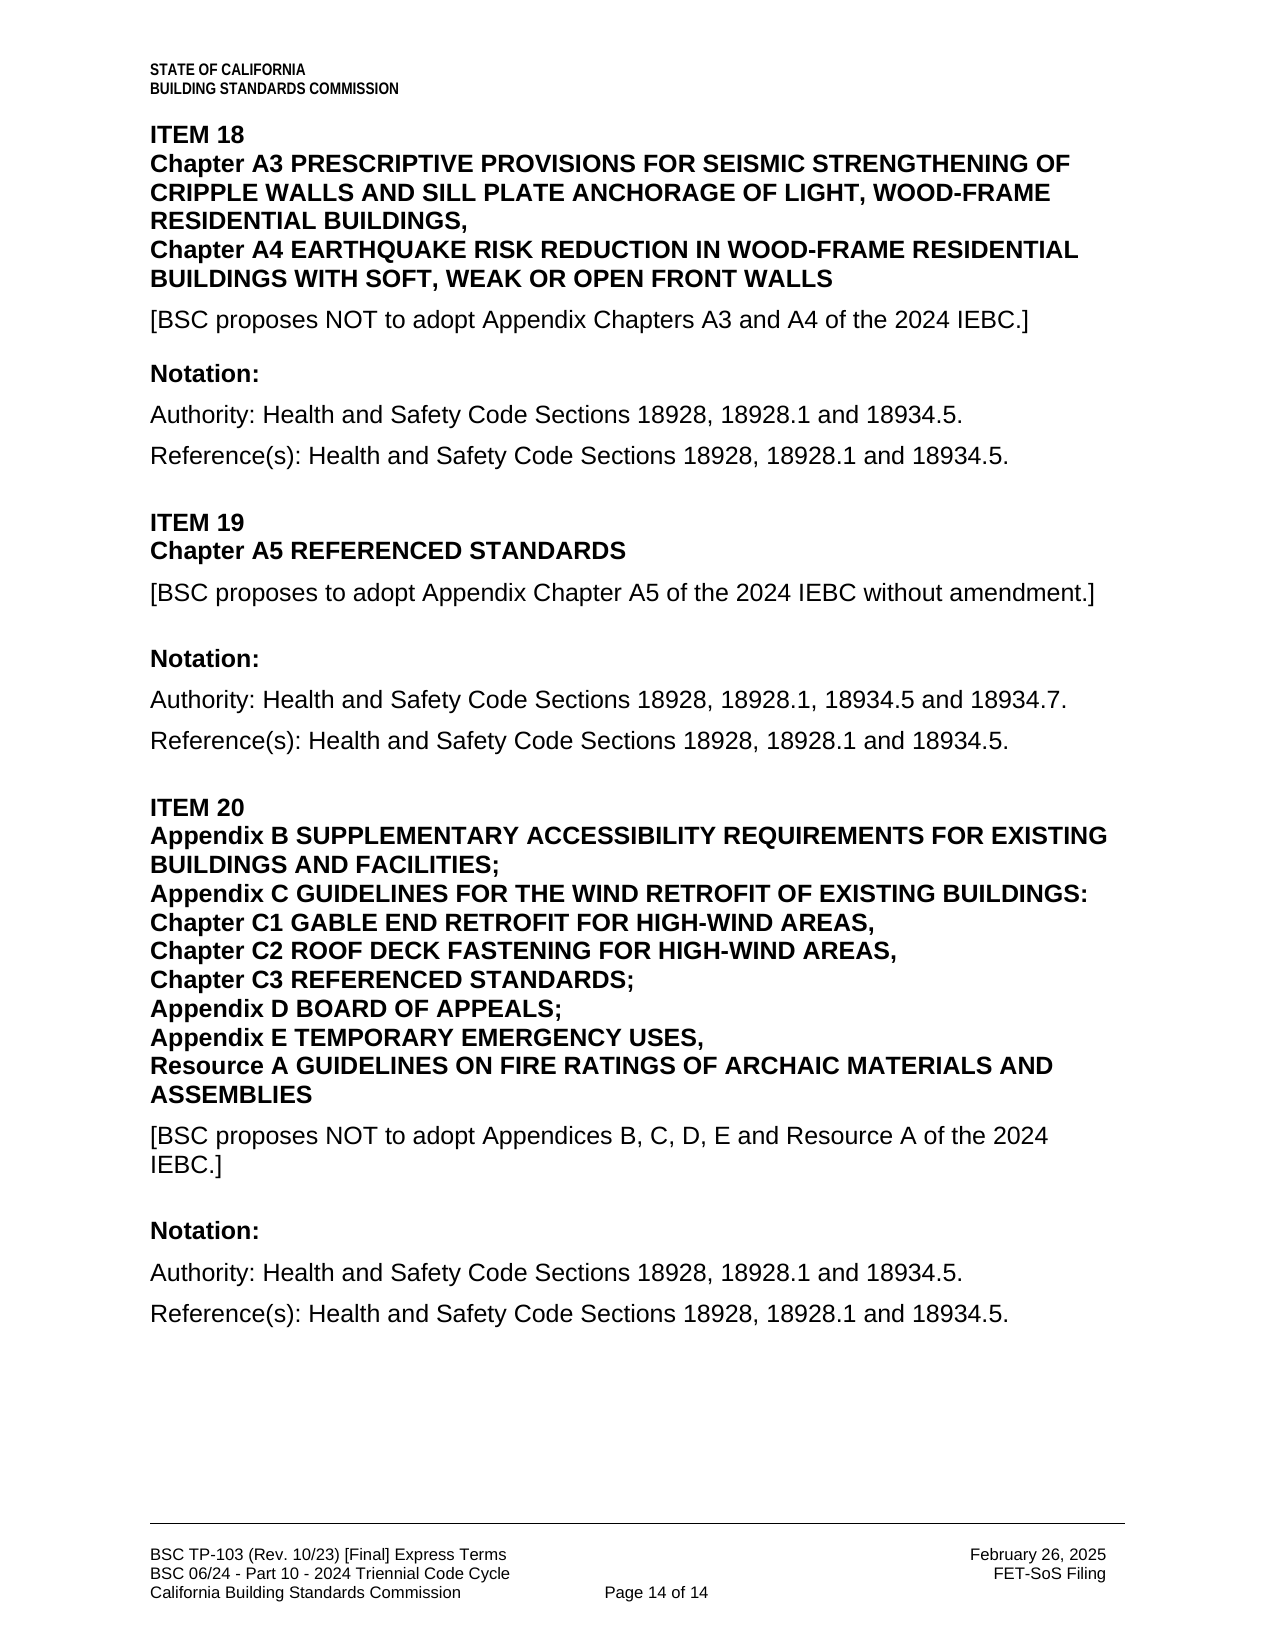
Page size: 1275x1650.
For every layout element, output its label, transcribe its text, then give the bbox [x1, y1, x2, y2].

subtitle ITEM 18 Chapter A3 PRESCRIPTIVE PROVISIONS FOR SEISMIC STRENGTHENING OF CRIPPLE WALLS AND SILL PLATE ANCHORAGE OF LIGHT, WOOD-FRAME RESIDENTIAL BUILDINGS, Chapter A4 EARTHQUAKE RISK REDUCTION IN WOOD-FRAME RESIDENTIAL BUILDINGS WITH SOFT, WEAK OR OPEN FRONT WALLS [150, 120, 1125, 292]
text [BSC proposes to adopt Appendix Chapter A5 of the 2024 IEBC without amendment.] [150, 577, 1125, 606]
text Authority: Health and Safety Code Sections 18928, 18928.1 and 18934.5. [150, 400, 1125, 429]
subtitle Notation: [150, 644, 1125, 672]
subtitle Notation: [150, 1216, 1125, 1245]
text Authority: Health and Safety Code Sections 18928, 18928.1, 18934.5 and 18934.7. [150, 685, 1125, 714]
subtitle Notation: [150, 359, 1125, 387]
subtitle ITEM 19 Chapter A5 REFERENCED STANDARDS [150, 507, 1125, 565]
text Reference(s): Health and Safety Code Sections 18928, 18928.1 and 18934.5. [150, 1299, 1125, 1327]
text Authority: Health and Safety Code Sections 18928, 18928.1 and 18934.5. [150, 1257, 1125, 1286]
text [BSC proposes NOT to adopt Appendix Chapters A3 and A4 of the 2024 IEBC.] [150, 305, 1125, 334]
text Reference(s): Health and Safety Code Sections 18928, 18928.1 and 18934.5. [150, 726, 1125, 755]
text Reference(s): Health and Safety Code Sections 18928, 18928.1 and 18934.5. [150, 441, 1125, 470]
text [BSC proposes NOT to adopt Appendices B, C, D, E and Resource A of the 2024 IEBC.] [150, 1121, 1125, 1179]
subtitle ITEM 20 Appendix B SUPPLEMENTARY ACCESSIBILITY REQUIREMENTS FOR EXISTING BUILDINGS AND FACILITIES; Appendix C GUIDELINES FOR THE WIND RETROFIT OF EXISTING BUILDINGS: Chapter C1 GABLE END RETROFIT FOR HIGH-WIND AREAS, Chapter C2 ROOF DECK FASTENING FOR HIGH-WIND AREAS, Chapter C3 REFERENCED STANDARDS; Appendix D BOARD OF APPEALS; Appendix E TEMPORARY EMERGENCY USES, Resource A GUIDELINES ON FIRE RATINGS OF ARCHAIC MATERIALS AND ASSEMBLIES [150, 792, 1125, 1109]
